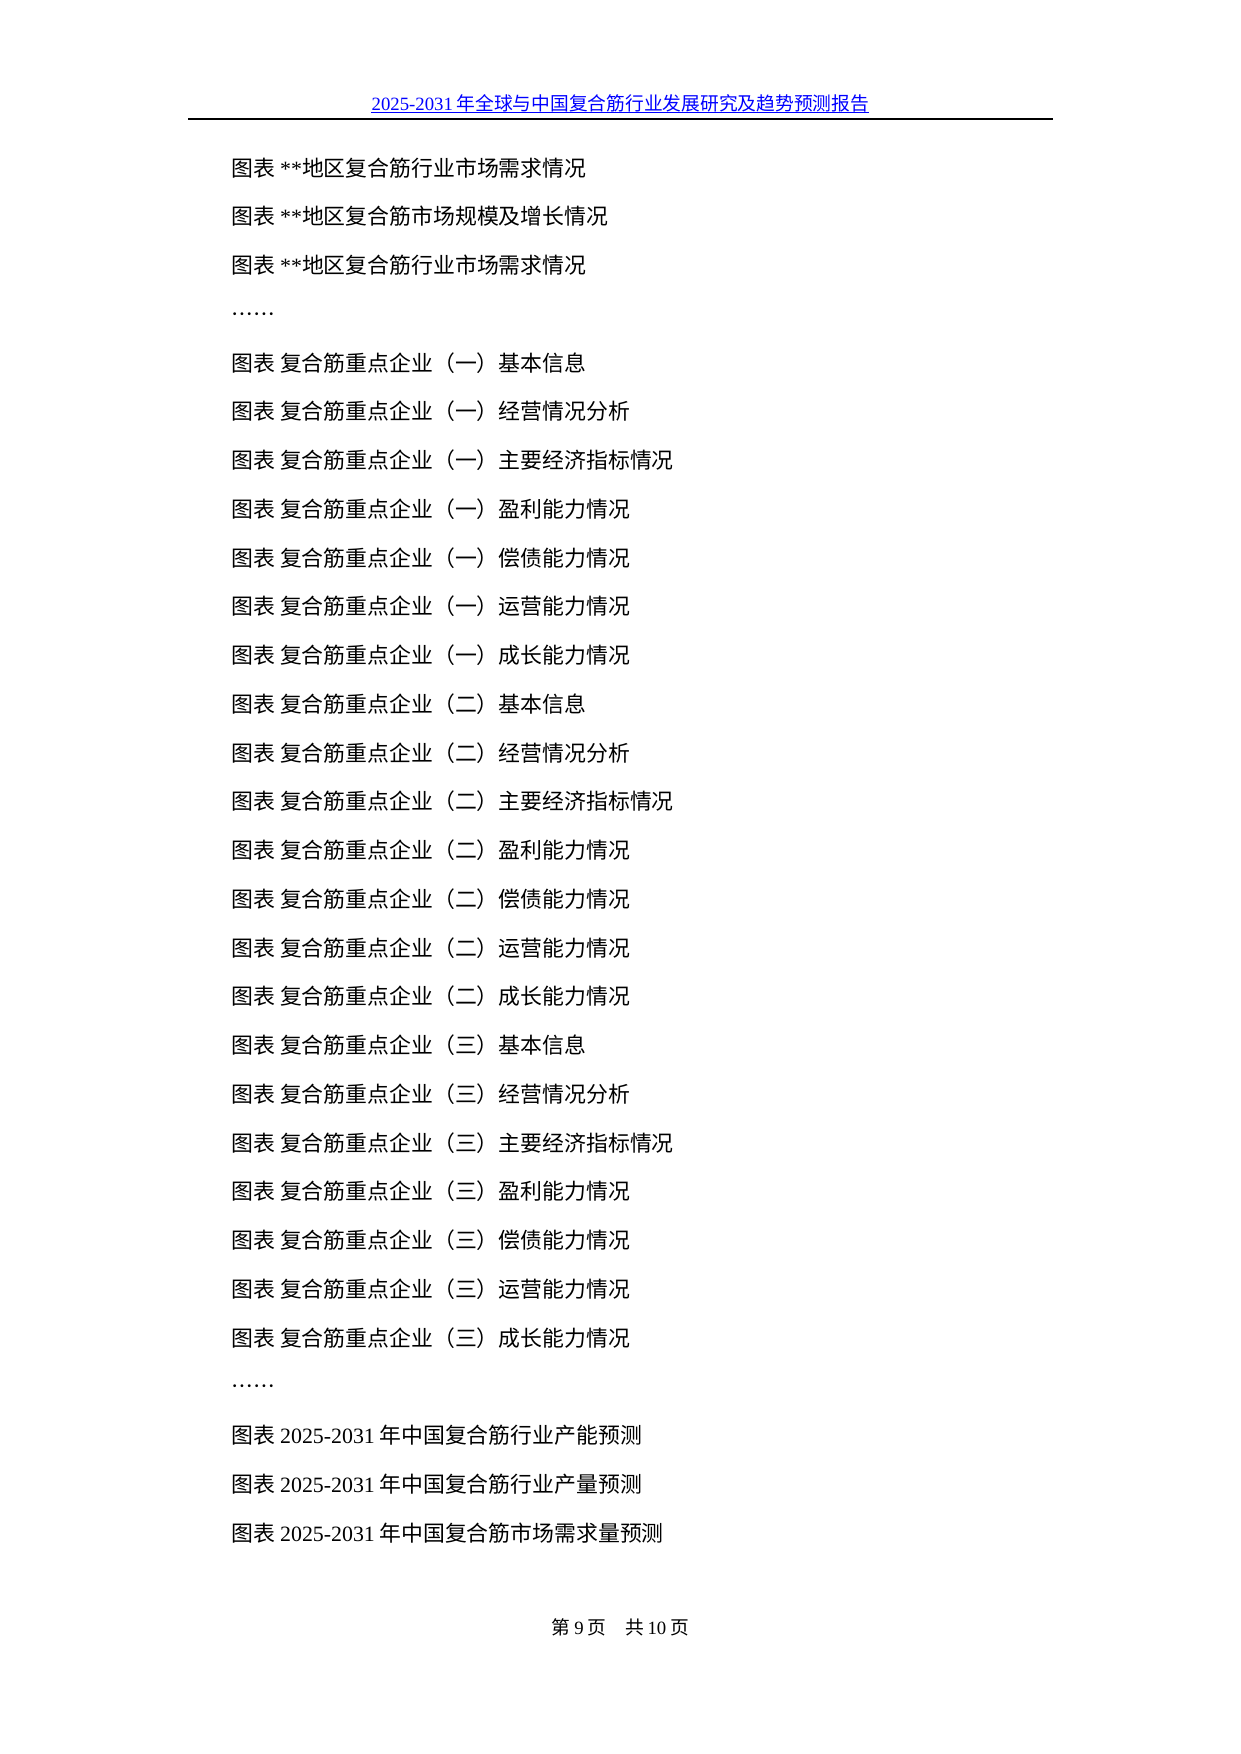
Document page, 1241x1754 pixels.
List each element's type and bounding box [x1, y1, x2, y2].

text [187, 150, 1053, 1548]
